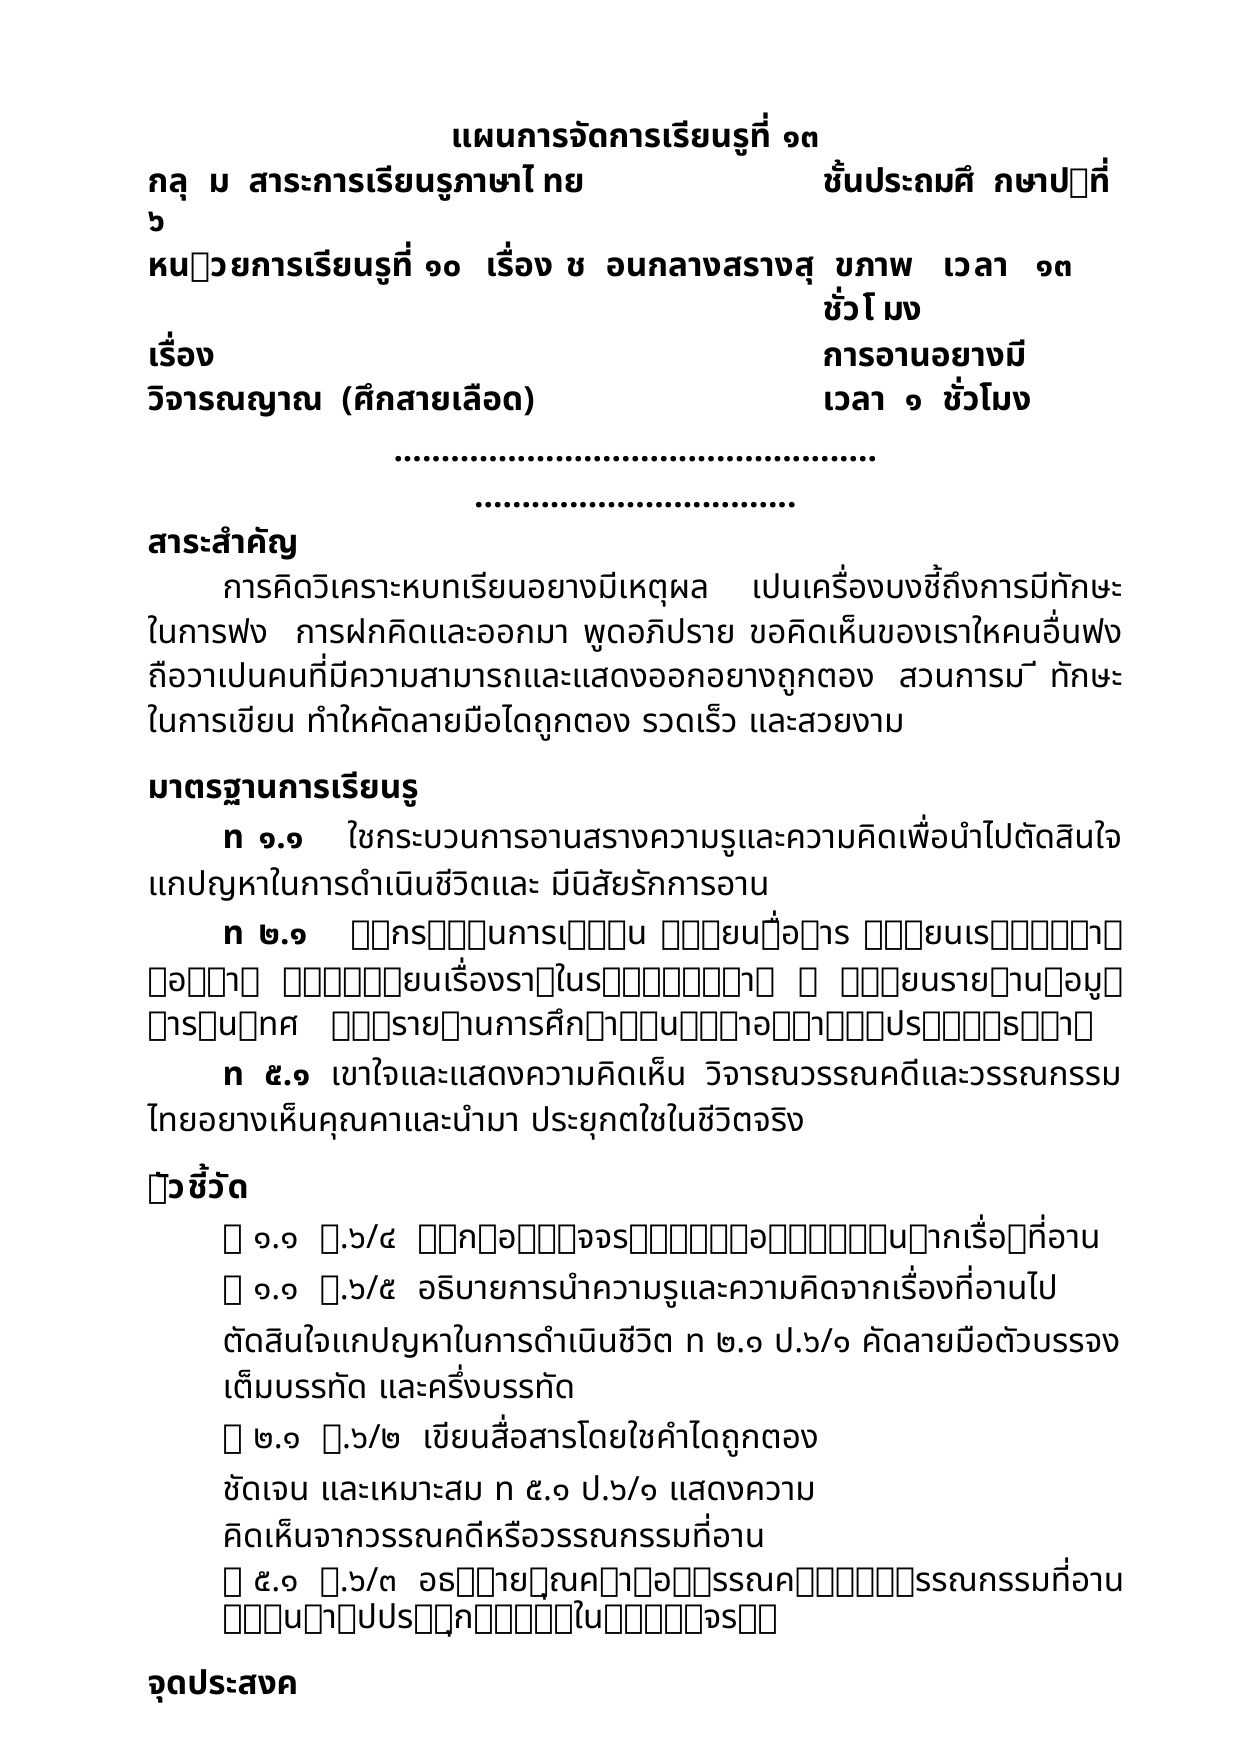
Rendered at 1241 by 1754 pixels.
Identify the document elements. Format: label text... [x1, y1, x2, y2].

text เรื่อง การอานอยางมีวิจารณญาณ (ศึกสายเลือด) เวลา ๑ ชั่วโมง [147, 336, 1134, 420]
subtitle จุดประสงค [147, 1663, 1134, 1702]
text ท ๒.๑ ป.๖/๒ เขียนสื่อสารโดยใชคําไดถูกตองชัดเจน และเหมาะสม ท ๕.๑ ป.๖/๑ แสดงความคิดเห็นจากวรรณคดีหรือวรรณกรรมที่อาน [222, 1412, 834, 1556]
text ท ๕.๑ เขาใจและแสดงความคิดเห็น วิจารณวรรณคดีและวรรณกรรมไทยอยางเห็นคุณคาและนํามา ประยุกตใชในชีวิตจริง [147, 1050, 1122, 1140]
text สาระสําคัญ [147, 523, 1134, 562]
text ..................................................................................... [389, 426, 882, 517]
text การคิดวิเคราะหบทเรียนอยางมีเหตุผล เปนเครื่องบงชี้ถึงการมีทักษะในการฟง การฝกคิดและออกมา พูดอภิปราย ขอคิดเห็นของเราใหคนอื่นฟง ถือวาเปนคนที่มีความสามารถและแสดงออกอยางถูกตอง สวนการมี ทักษะในการเขียน ทําใหคัดลายมือไดถูกตอง รวดเร็ว และสวยงาม [147, 568, 1122, 740]
text ท ๒.๑ ใชกระบวนการเขียน เขียนสื่อสาร เขียนเรียงความ ยอความ และเขียนเรื่องราวในรูปแบบตาง ๆ เขียนรายงานขอมูลสารสนเทศ และรายงานการศึกษาคนควาอยางมีประสิทธิภาพ [147, 909, 1123, 1044]
text ท ๑.๑ ใชกระบวนการอานสรางความรูและความคิดเพื่อนําไปตัดสินใจแกปญหาในการดําเนินชีวิตและ มีนิสัยรักการอาน [147, 812, 1123, 903]
text ท ๑.๑ ป.๖/๔ แยกขอเท็จจริงและขอคิดเห็นจากเรื่องที่อาน [222, 1212, 1134, 1258]
subtitle ตัวชี้วัด [147, 1168, 1134, 1207]
text หนวยการเรียนรูที่ ๑๐ เรื่อง ชอนกลางสรางสุขภาพ เวลา ๑๓ ชั่วโมง [147, 246, 1134, 330]
subtitle แผนการจัดการเรียนรูที่ ๑๓ [388, 117, 882, 156]
text ท ๑.๑ ป.๖/๕ อธิบายการนําความรูและความคิดจากเรื่องที่อานไปตัดสินใจแกปญหาในการดําเนินชีวิต ท ๒.๑ ป.๖/๑ คัดลายมือตัวบรรจงเต็มบรรทัด และครึ่งบรรทัด [222, 1264, 1123, 1406]
text ท ๕.๑ ป.๖/๓ อธิบายคุณคาของวรรณคดีและวรรณกรรมที่อานและนําไปประยุกตใชในชีวิตจริง [222, 1562, 1134, 1636]
subtitle มาตรฐานการเรียนรู [147, 768, 1134, 807]
text กลุมสาระการเรียนรูภาษาไทย ชั้นประถมศึกษาปที่ ๖ [147, 162, 1134, 240]
